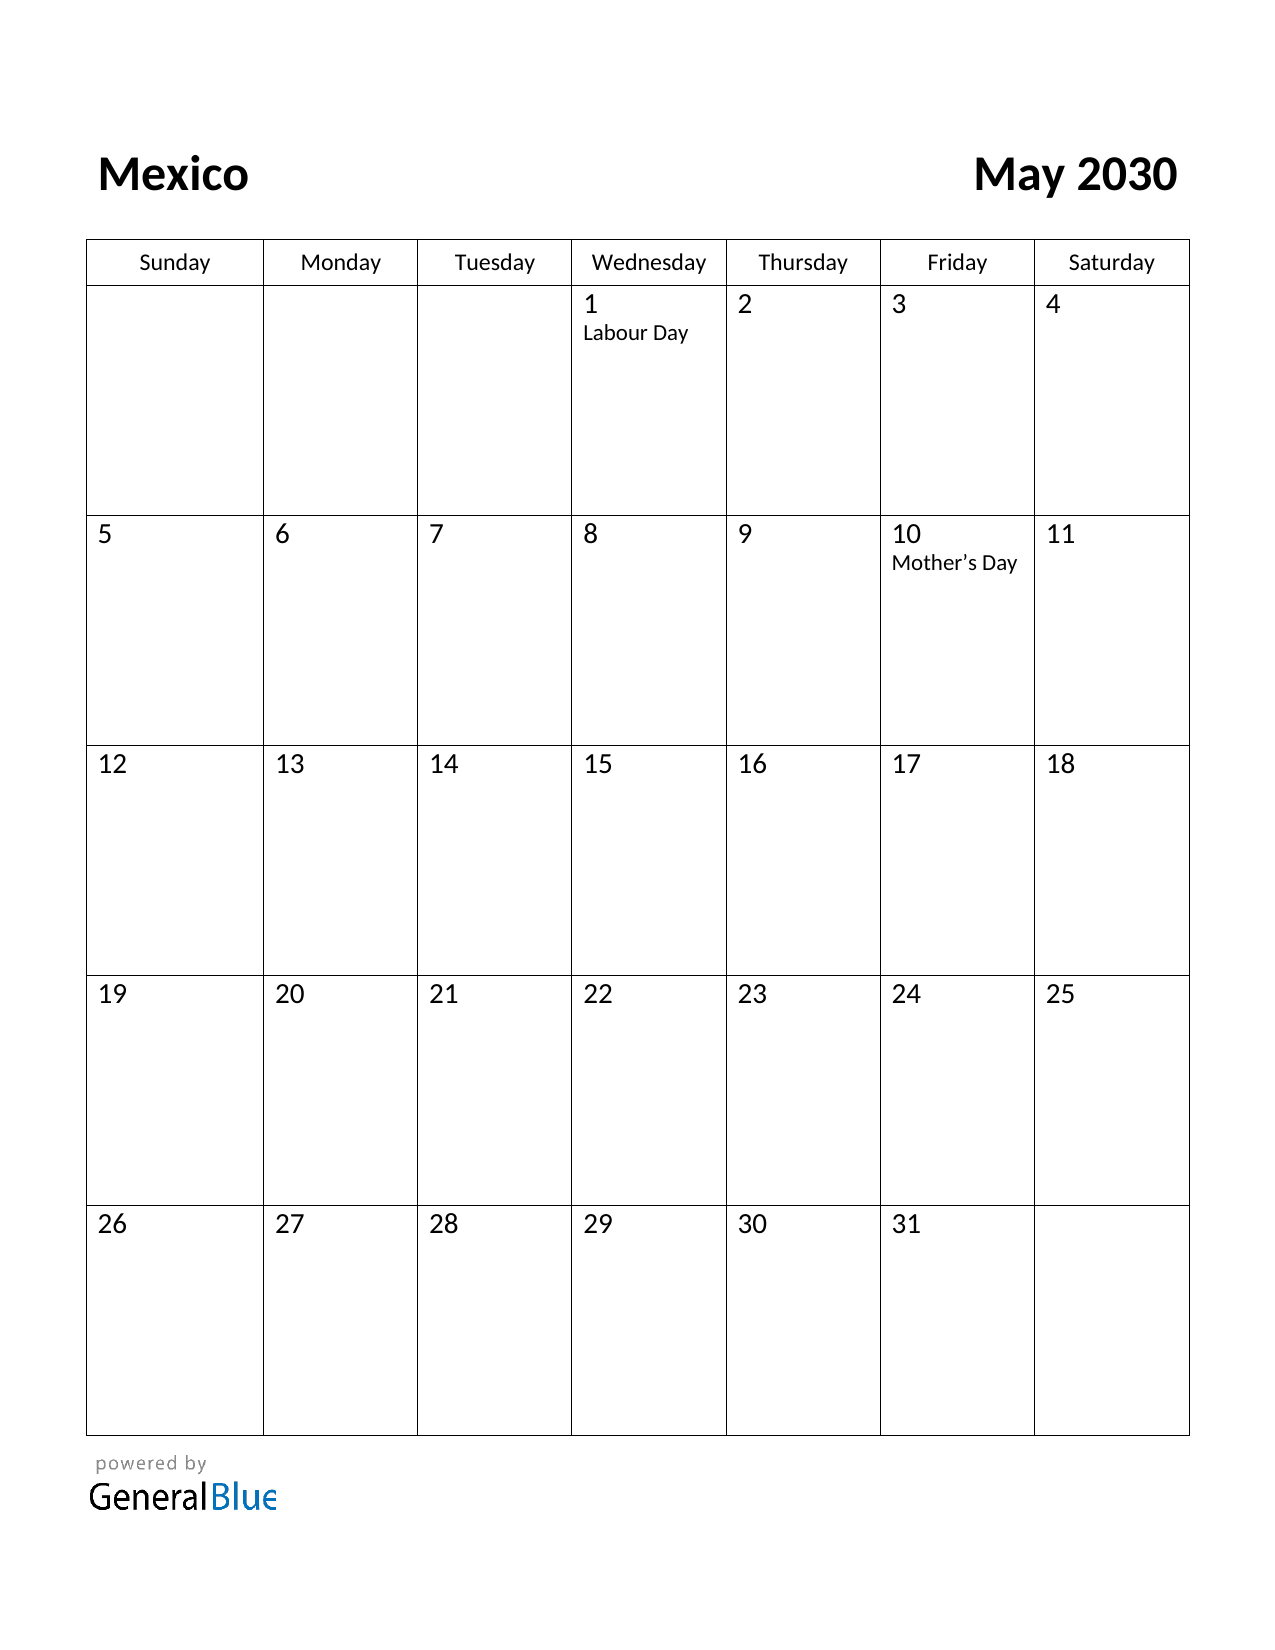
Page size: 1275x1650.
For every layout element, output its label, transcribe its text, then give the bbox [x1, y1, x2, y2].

table_cell 8 [572, 516, 726, 548]
table_cell 15 [572, 746, 726, 778]
table_cell [1035, 318, 1189, 514]
table_cell Tuesday [418, 240, 571, 284]
table_cell 29 [572, 1206, 726, 1238]
table_cell [572, 548, 726, 744]
table_cell [264, 1238, 417, 1434]
table_cell 20 [264, 976, 417, 1008]
table_cell Thursday [727, 240, 880, 284]
table_cell [264, 1008, 417, 1204]
table_cell [881, 778, 1034, 974]
table_cell 16 [727, 746, 880, 778]
table_cell [264, 548, 417, 744]
table_cell [1035, 1238, 1189, 1434]
table_cell 25 [1035, 976, 1189, 1008]
table_cell 23 [727, 976, 880, 1008]
table_cell 5 [87, 516, 263, 548]
table_cell [418, 548, 571, 744]
table_cell 10 [881, 516, 1034, 548]
table_cell [418, 778, 571, 974]
table_cell [87, 318, 263, 514]
table_cell Monday [264, 240, 417, 284]
table_cell Mother’s Day [881, 548, 1034, 744]
table_cell [727, 1238, 880, 1434]
table_cell [87, 1008, 263, 1204]
table_header Mexico [86, 105, 572, 239]
table_cell 9 [727, 516, 880, 548]
table_cell [264, 286, 417, 318]
table_cell 4 [1035, 286, 1189, 318]
table_cell 6 [264, 516, 417, 548]
table_cell 2 [727, 286, 880, 318]
table_cell [881, 1008, 1034, 1204]
table_cell 1 [572, 286, 726, 318]
table_cell [1035, 1206, 1189, 1238]
table_cell [86, 1436, 1189, 1534]
table_cell [727, 548, 880, 744]
table_cell 24 [881, 976, 1034, 1008]
table_cell Wednesday [572, 240, 726, 284]
table_cell 30 [727, 1206, 880, 1238]
table_cell [264, 318, 417, 514]
table_cell [87, 286, 263, 318]
table_cell 27 [264, 1206, 417, 1238]
table_cell 26 [87, 1206, 263, 1238]
table_header May 2030 [572, 105, 1189, 239]
table_cell Friday [881, 240, 1034, 284]
table_cell [881, 318, 1034, 514]
table_cell 28 [418, 1206, 571, 1238]
table_cell [418, 318, 571, 514]
table_cell 12 [87, 746, 263, 778]
table_cell 14 [418, 746, 571, 778]
table_cell 11 [1035, 516, 1189, 548]
table_cell [87, 548, 263, 744]
table_cell 13 [264, 746, 417, 778]
table_cell [727, 318, 880, 514]
picture [88, 1452, 276, 1515]
table_cell [727, 778, 880, 974]
table_cell [418, 286, 571, 318]
table_cell 3 [881, 286, 1034, 318]
table_cell [727, 1008, 880, 1204]
table_cell [1035, 778, 1189, 974]
table_cell [1035, 1008, 1189, 1204]
table_cell [87, 1238, 263, 1434]
table_cell [87, 778, 263, 974]
table_cell Sunday [87, 240, 263, 284]
table_cell 19 [87, 976, 263, 1008]
table_cell 22 [572, 976, 726, 1008]
table_cell [264, 778, 417, 974]
table_cell [418, 1008, 571, 1204]
table_cell [572, 1008, 726, 1204]
table_cell 21 [418, 976, 571, 1008]
table_cell 31 [881, 1206, 1034, 1238]
table_cell [418, 1238, 571, 1434]
table_cell [1035, 548, 1189, 744]
table_cell 18 [1035, 746, 1189, 778]
table_cell Saturday [1035, 240, 1189, 284]
table_cell [881, 1238, 1034, 1434]
table_cell [572, 778, 726, 974]
table_cell [572, 1238, 726, 1434]
table_cell Labour Day [572, 318, 726, 514]
table_cell 7 [418, 516, 571, 548]
table_cell 17 [881, 746, 1034, 778]
